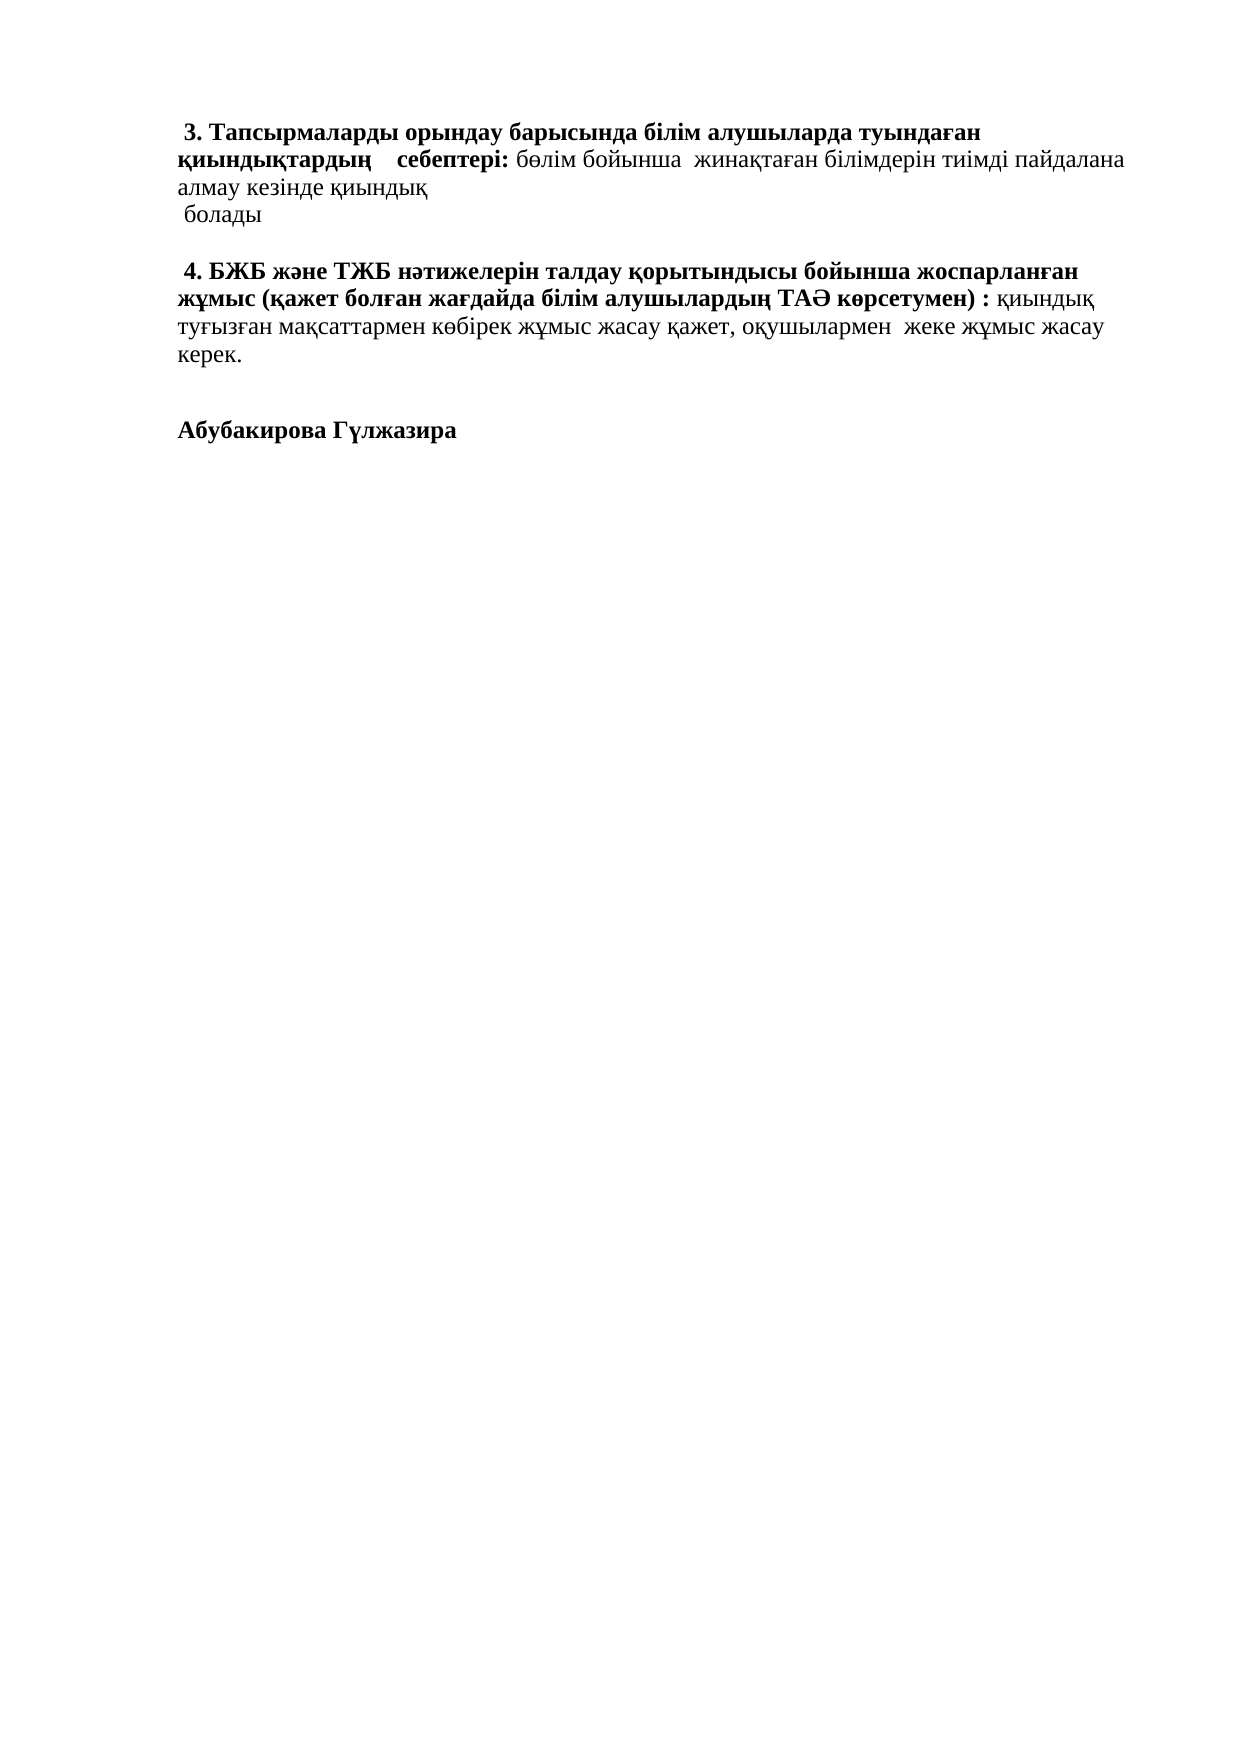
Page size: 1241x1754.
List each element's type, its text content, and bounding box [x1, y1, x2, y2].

text 3. Тапсырмаларды орындау барысында білім алушыларда туындаған қиындықтардың себептері: бөлім бойынша жинақтаған білімдерін тиімді пайдалана алмау кезінде қиындық [177, 118, 1152, 201]
text Абубакирова Гүлжазира [177, 415, 1152, 444]
text болады [177, 201, 1152, 228]
text 4. БЖБ және ТЖБ нәтижелерін талдау қорытындысы бойынша жоспарланған жұмыс (қажет болған жағдайда білім алушылардың ТАӘ көрсетумен) : қиындық туғызған мақсаттармен көбірек жұмыс жасау қажет, оқушылармен жеке жұмыс жасау керек. [177, 257, 1152, 367]
